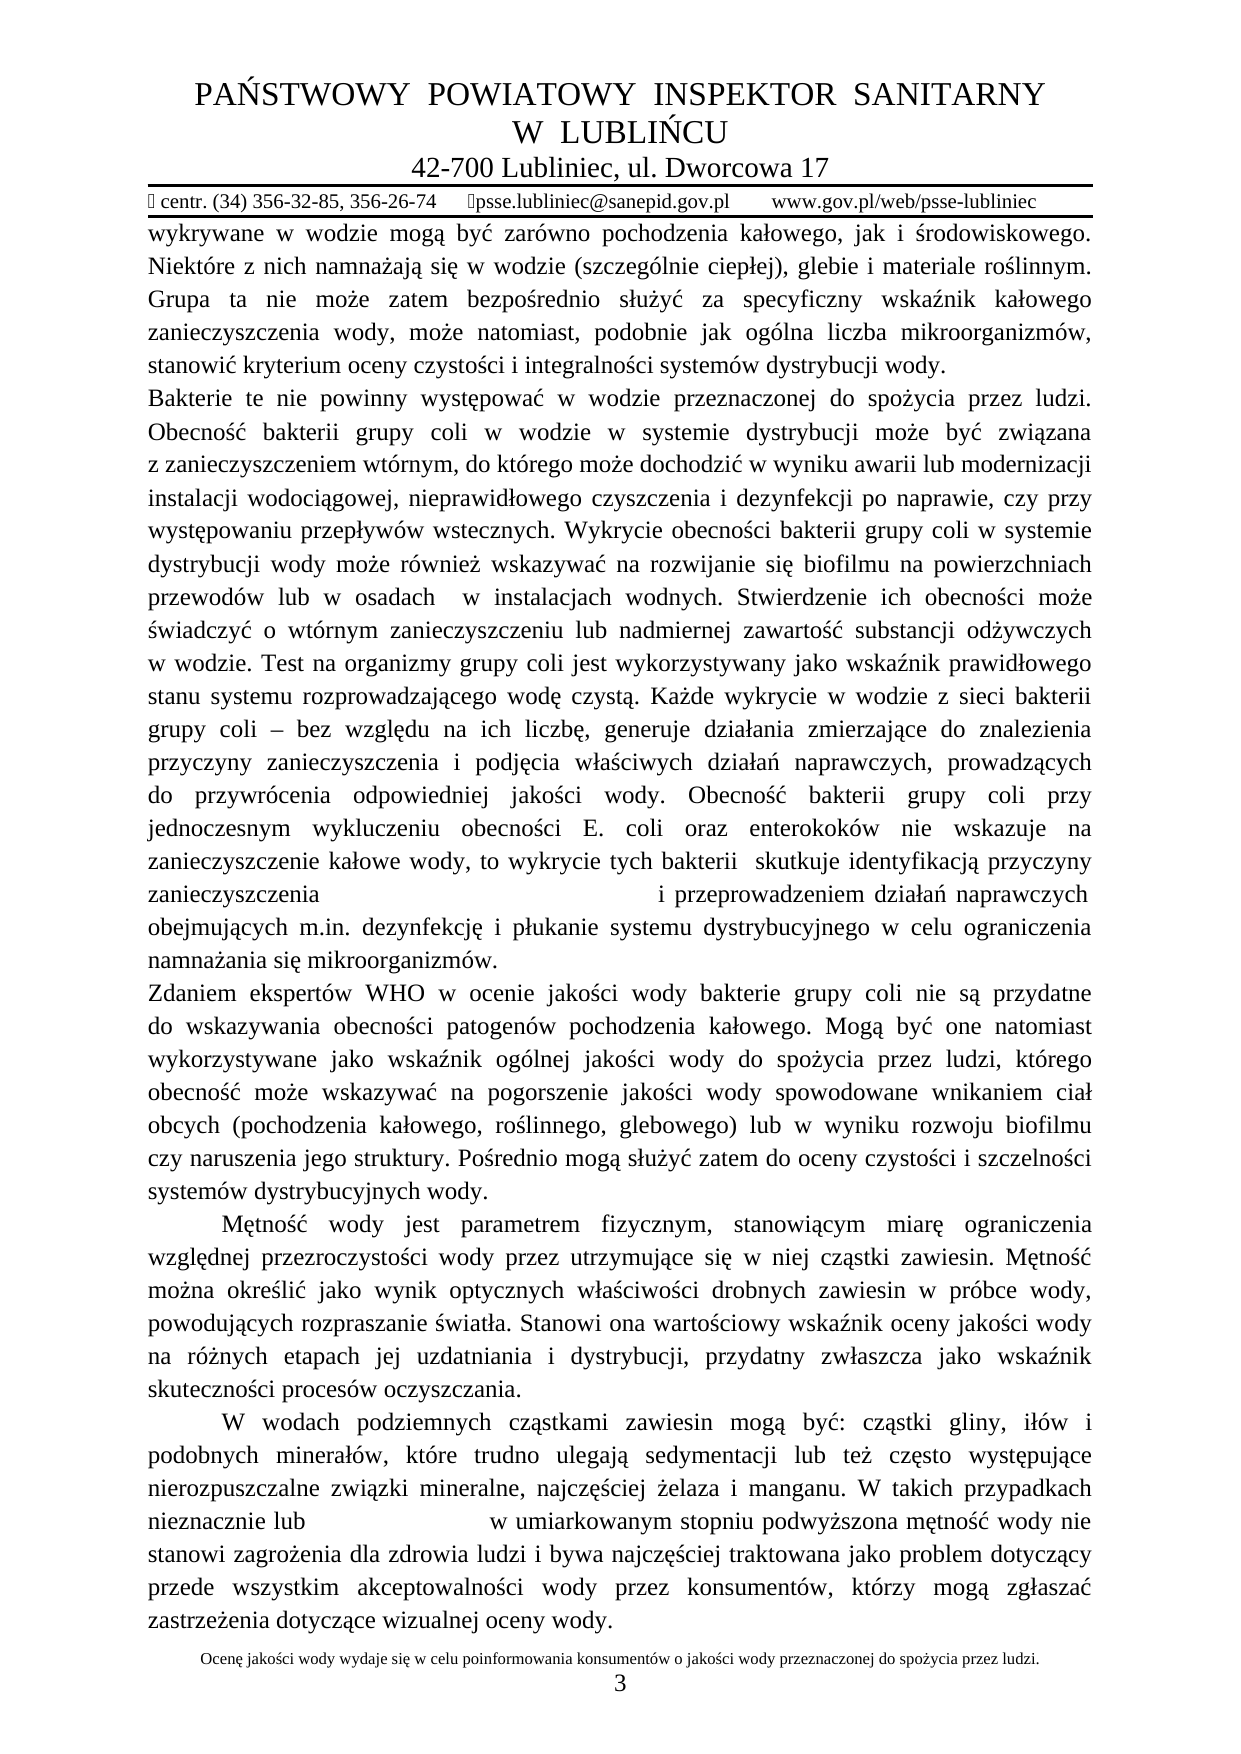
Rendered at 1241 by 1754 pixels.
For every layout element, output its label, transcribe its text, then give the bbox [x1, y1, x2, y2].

text Bakterie te nie powinny występować w wodzie przeznaczonej do spożycia przez ludzi. Obecność bakterii grupy coli w wodzie w systemie dystrybucji może być związana z zanieczyszczeniem wtórnym, do którego może dochodzić w wyniku awarii lub modernizacji instalacji wodociągowej, nieprawidłowego czyszczenia i dezynfekcji po naprawie, czy przy występowaniu przepływów wstecznych. Wykrycie obecności bakterii grupy coli w systemie dystrybucji wody może również wskazywać na rozwijanie się biofilmu na powierzchniach przewodów lub w osadach w instalacjach wodnych. Stwierdzenie ich obecności może świadczyć o wtórnym zanieczyszczeniu lub nadmiernej zawartość substancji odżywczych w wodzie. Test na organizmy grupy coli jest wykorzystywany jako wskaźnik prawidłowego stanu systemu rozprowadzającego wodę czystą. Każde wykrycie w wodzie z sieci bakterii grupy coli – bez względu na ich liczbę, generuje działania zmierzające do znalezienia przyczyny zanieczyszczenia i podjęcia właściwych działań naprawczych, prowadzących do przywrócenia odpowiedniej jakości wody. Obecność bakterii grupy coli przy jednoczesnym wykluczeniu obecności E. coli oraz enterokoków nie wskazuje na zanieczyszczenie kałowe wody, to wykrycie tych bakterii skutkuje identyfikacją przyczyny zanieczyszczenia i przeprowadzeniem działań naprawczych obejmujących m.in. dezynfekcję i płukanie systemu dystrybucyjnego w celu ograniczenia namnażania się mikroorganizmów. [148, 383, 1093, 974]
text W wodach podziemnych cząstkami zawiesin mogą być: cząstki gliny, iłów i podobnych minerałów, które trudno ulegają sedymentacji lub też często występujące nierozpuszczalne związki mineralne, najczęściej żelaza i manganu. W takich przypadkach nieznacznie lub w umiarkowanym stopniu podwyższona mętność wody nie stanowi zagrożenia dla zdrowia ludzi i bywa najczęściej traktowana jako problem dotyczący przede wszystkim akceptowalności wody przez konsumentów, którzy mogą zgłaszać zastrzeżenia dotyczące wizualnej oceny wody. [148, 1407, 1093, 1634]
text Zdaniem ekspertów WHO w ocenie jakości wody bakterie grupy coli nie są przydatne do wskazywania obecności patogenów pochodzenia kałowego. Mogą być one natomiast wykorzystywane jako wskaźnik ogólnej jakości wody do spożycia przez ludzi, którego obecność może wskazywać na pogorszenie jakości wody spowodowane wnikaniem ciał obcych (pochodzenia kałowego, roślinnego, glebowego) lub w wyniku rozwoju biofilmu czy naruszenia jego struktury. Pośrednio mogą służyć zatem do oceny czystości i szczelności systemów dystrybucyjnych wody. [148, 978, 1093, 1205]
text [148, 218, 1093, 379]
text Mętność wody jest parametrem fizycznym, stanowiącym miarę ograniczenia względnej przezroczystości wody przez utrzymujące się w niej cząstki zawiesin. Mętność można określić jako wynik optycznych właściwości drobnych zawiesin w próbce wody, powodujących rozpraszanie światła. Stanowi ona wartościowy wskaźnik oceny jakości wody na różnych etapach jej uzdatniania i dystrybucji, przydatny zwłaszcza jako wskaźnik skuteczności procesów oczyszczania. [148, 1209, 1093, 1403]
